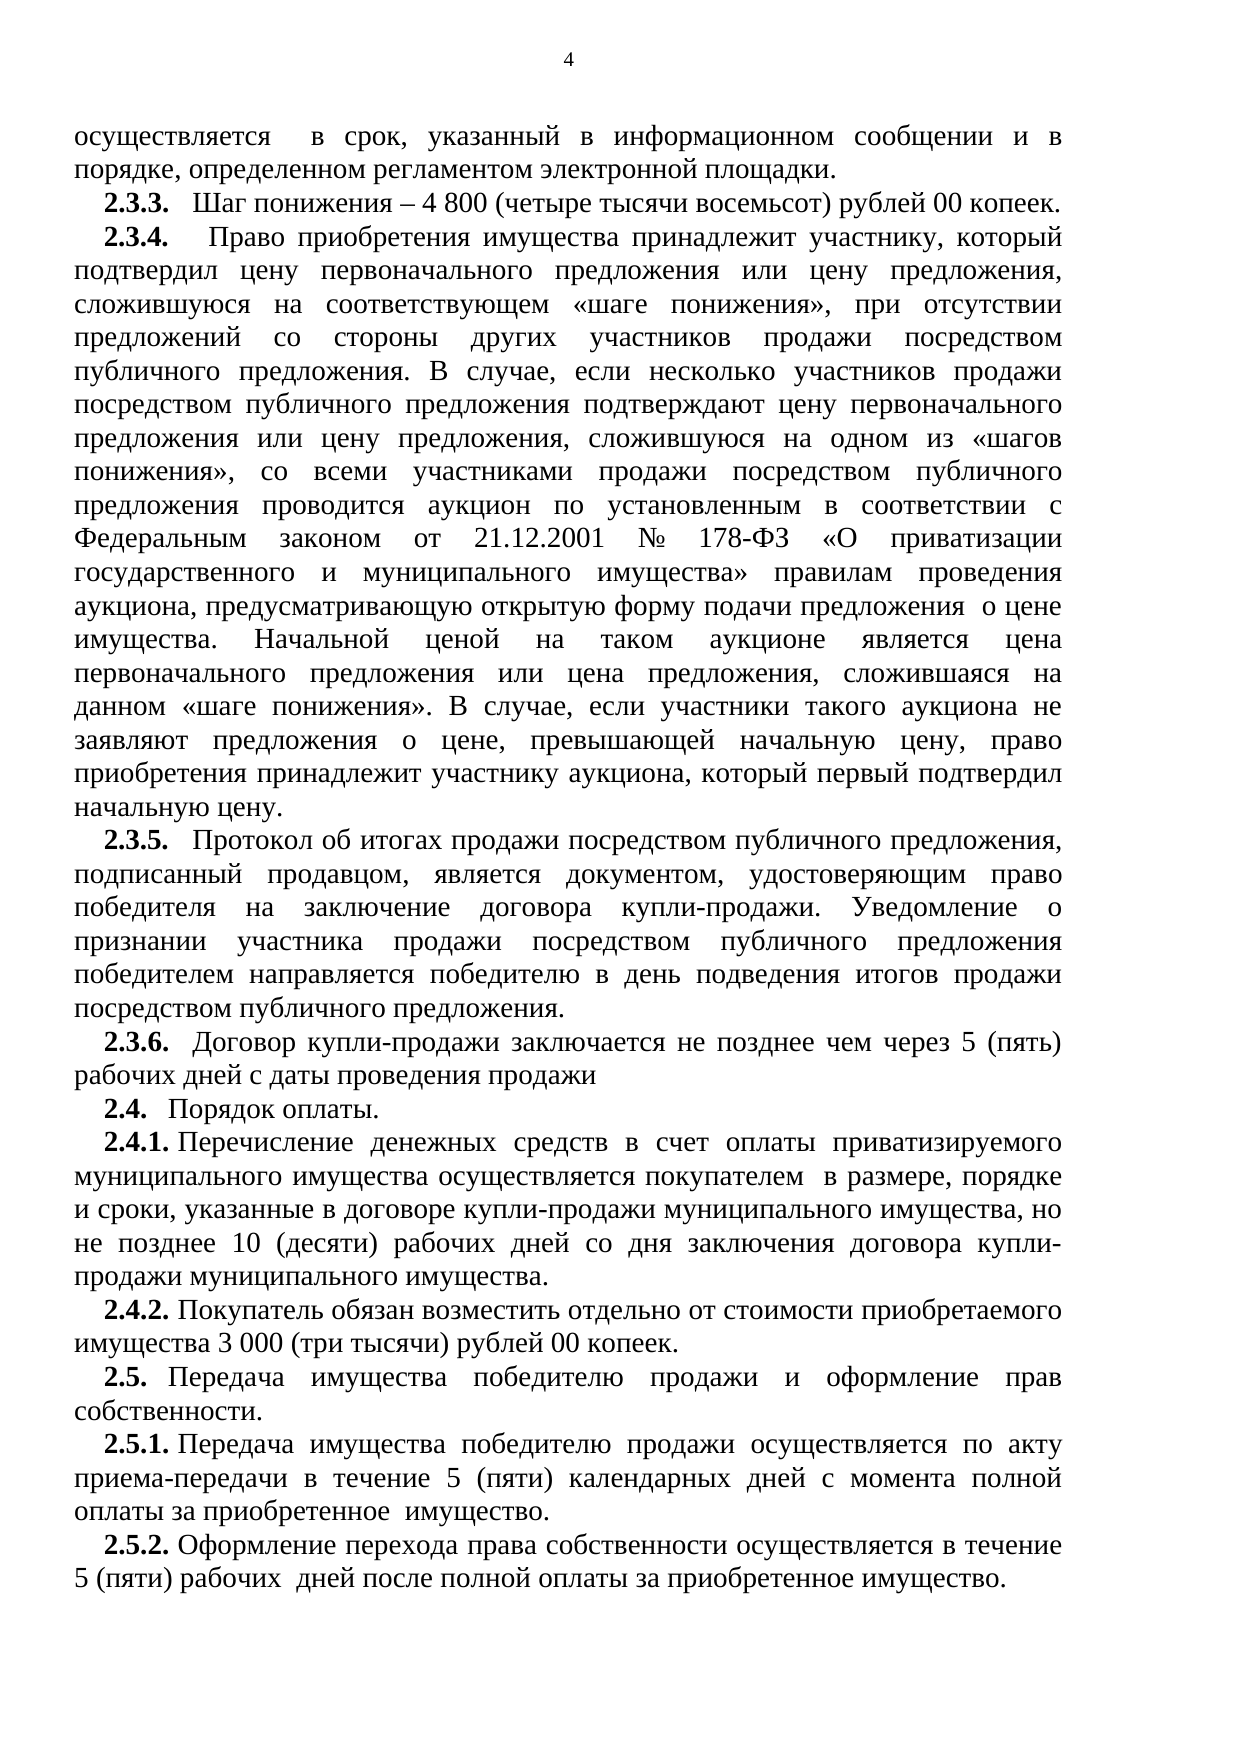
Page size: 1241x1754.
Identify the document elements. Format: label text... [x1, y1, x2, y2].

list Оформление перехода права собственности осуществляется в течение 5 (пяти) рабочих дней после полной оплаты за приобретенное имущество. [74, 1527, 1063, 1594]
list Покупатель обязан возместить отдельно от стоимости приобретаемого имущества 3 000 (три тысячи) рублей 00 копеек. [74, 1292, 1063, 1359]
list Право приобретения имущества принадлежит участнику, который подтвердил цену первоначального предложения или цену предложения, сложившуюся на соответствующем «шаге понижения», при отсутствии предложений со стороны других участников продажи посредством публичного предложения. В случае, если несколько участников продажи посредством публичного предложения подтверждают цену первоначального предложения или цену предложения, сложившуюся на одном из «шагов понижения», со всеми участниками продажи посредством публичного предложения проводится аукцион по установленным в соответствии с Федеральным законом от 21.12.2001 № 178-ФЗ «О приватизации государственного и муниципального имущества» правилам проведения аукциона, предусматривающую открытую форму подачи предложения о цене имущества. Начальной ценой на таком аукционе является цена первоначального предложения или цена предложения, сложившаяся на данном «шаге понижения». В случае, если участники такого аукциона не заявляют предложения о цене, превышающей начальную цену, право приобретения принадлежит участнику аукциона, который первый подтвердил начальную цену. [74, 219, 1063, 822]
list Порядок оплаты. [74, 1091, 1063, 1124]
list Протокол об итогах продажи посредством публичного предложения, подписанный продавцом, является документом, удостоверяющим право победителя на заключение договора купли-продажи. Уведомление о признании участника продажи посредством публичного предложения победителем направляется победителю в день подведения итогов продажи посредством публичного предложения. [74, 822, 1063, 1024]
list Шаг понижения – 4 800 (четыре тысячи восемьсот) рублей 00 копеек. [74, 185, 1063, 219]
list Договор купли-продажи заключается не позднее чем через 5 (пять) рабочих дней с даты проведения продажи [74, 1024, 1063, 1091]
list Передача имущества победителю продажи и оформление прав собственности. [74, 1359, 1063, 1426]
list Перечисление денежных средств в счет оплаты приватизируемого муниципального имущества осуществляется покупателем в размере, порядке и сроки, указанные в договоре купли-продажи муниципального имущества, но не позднее 10 (десяти) рабочих дней со дня заключения договора купли-продажи муниципального имущества. [74, 1124, 1063, 1292]
list Передача имущества победителю продажи осуществляется по акту приема-передачи в течение 5 (пяти) календарных дней с момента полной оплаты за приобретенное имущество. [74, 1426, 1063, 1527]
